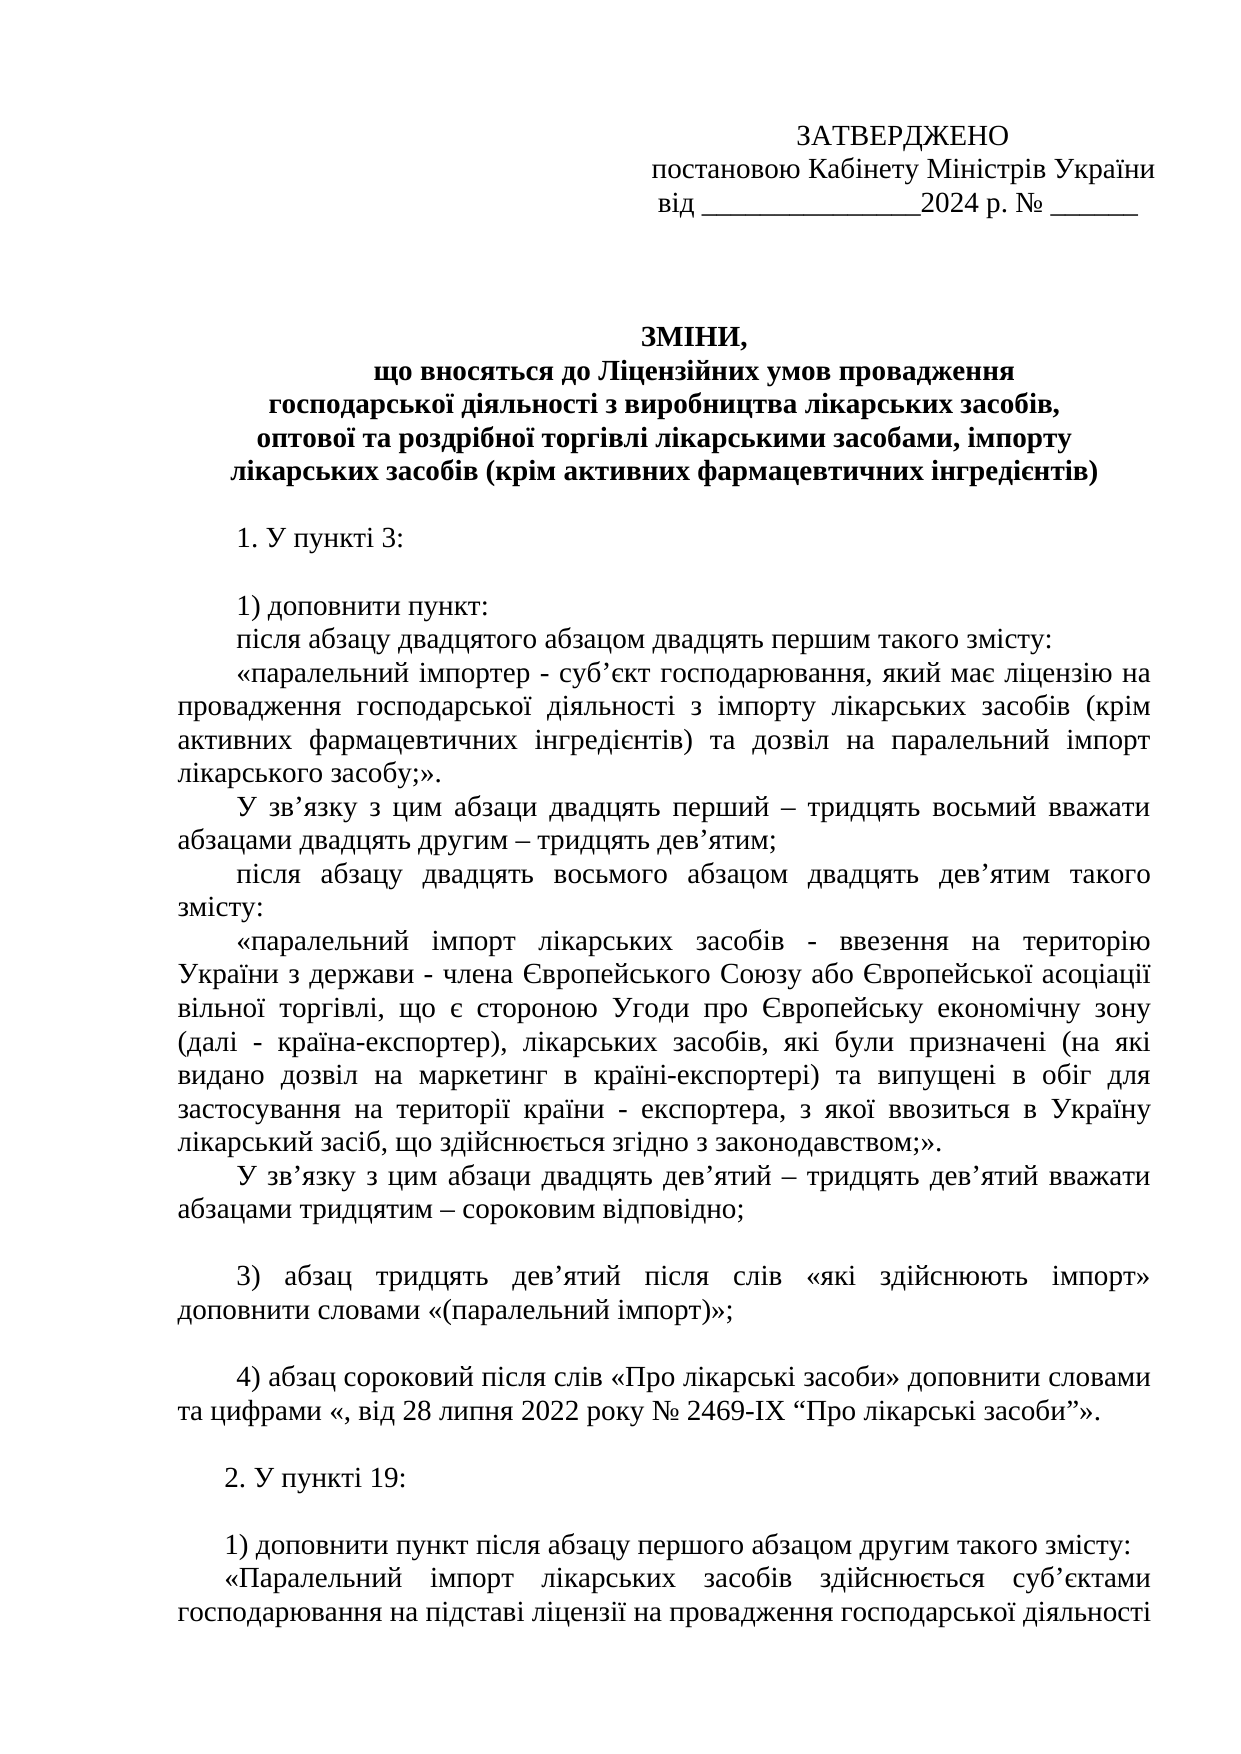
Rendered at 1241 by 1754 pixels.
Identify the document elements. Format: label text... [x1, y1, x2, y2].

text У зв’язку з цим абзаци двадцять дев’ятий – тридцять дев’ятий вважати абзацами тридцятим – сороковим відповідно; [177, 1158, 1152, 1225]
table_header ЗАТВЕРДЖЕНО постановою Кабінету Міністрів України від _______________2024 р. № ______ [591, 118, 1156, 219]
text «паралельний імпортер - суб’єкт господарювання, який має ліцензію на провадження господарської діяльності з імпорту лікарських засобів (крім активних фармацевтичних інгредієнтів) та дозвіл на паралельний імпорт лікарського засобу;». [177, 655, 1152, 789]
text 3) абзац тридцять дев’ятий після слів «які здійснюють імпорт» доповнити словами «(паралельний імпорт)»; [177, 1258, 1152, 1326]
text 2. У пункті 19: [177, 1460, 1152, 1493]
text після абзацу двадцятого абзацом двадцять першим такого змісту: [177, 621, 1152, 655]
text 1) доповнити пункт: [177, 588, 1152, 621]
text після абзацу двадцять восьмого абзацом двадцять дев’ятим такого змісту: [177, 856, 1152, 923]
text «паралельний імпорт лікарських засобів - ввезення на територію України з держави - члена Європейського Союзу або Європейської асоціації вільної торгівлі, що є стороною Угоди про Європейську економічну зону (далі - країна-експортер), лікарських засобів, які були призначені (на які видано дозвіл на маркетинг в країні-експортері) та випущені в обіг для застосування на території країни - експортера, з якої ввозиться в Україну лікарський засіб, що здійснюється згідно з законодавством;». [177, 923, 1152, 1158]
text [177, 1560, 1152, 1627]
text 4) абзац сороковий після слів «Про лікарські засоби» доповнити словами та цифрами «, від 28 липня 2022 року № 2469-IX “Про лікарські засоби”». [177, 1359, 1152, 1426]
text 1. У пункті 3: [177, 521, 1105, 554]
text ЗМІНИ, [224, 319, 1105, 353]
text У зв’язку з цим абзаци двадцять перший – тридцять восьмий вважати абзацами двадцять другим – тридцять дев’ятим; [177, 789, 1152, 856]
text що вносяться до Ліцензійних умов провадження господарської діяльності з виробництва лікарських засобів, оптової та роздрібної торгівлі лікарськими засобами, імпорту лікарських засобів (крім активних фармацевтичних інгредієнтів) [224, 353, 1105, 487]
text 1) доповнити пункт після абзацу першого абзацом другим такого змісту: [177, 1527, 1152, 1560]
